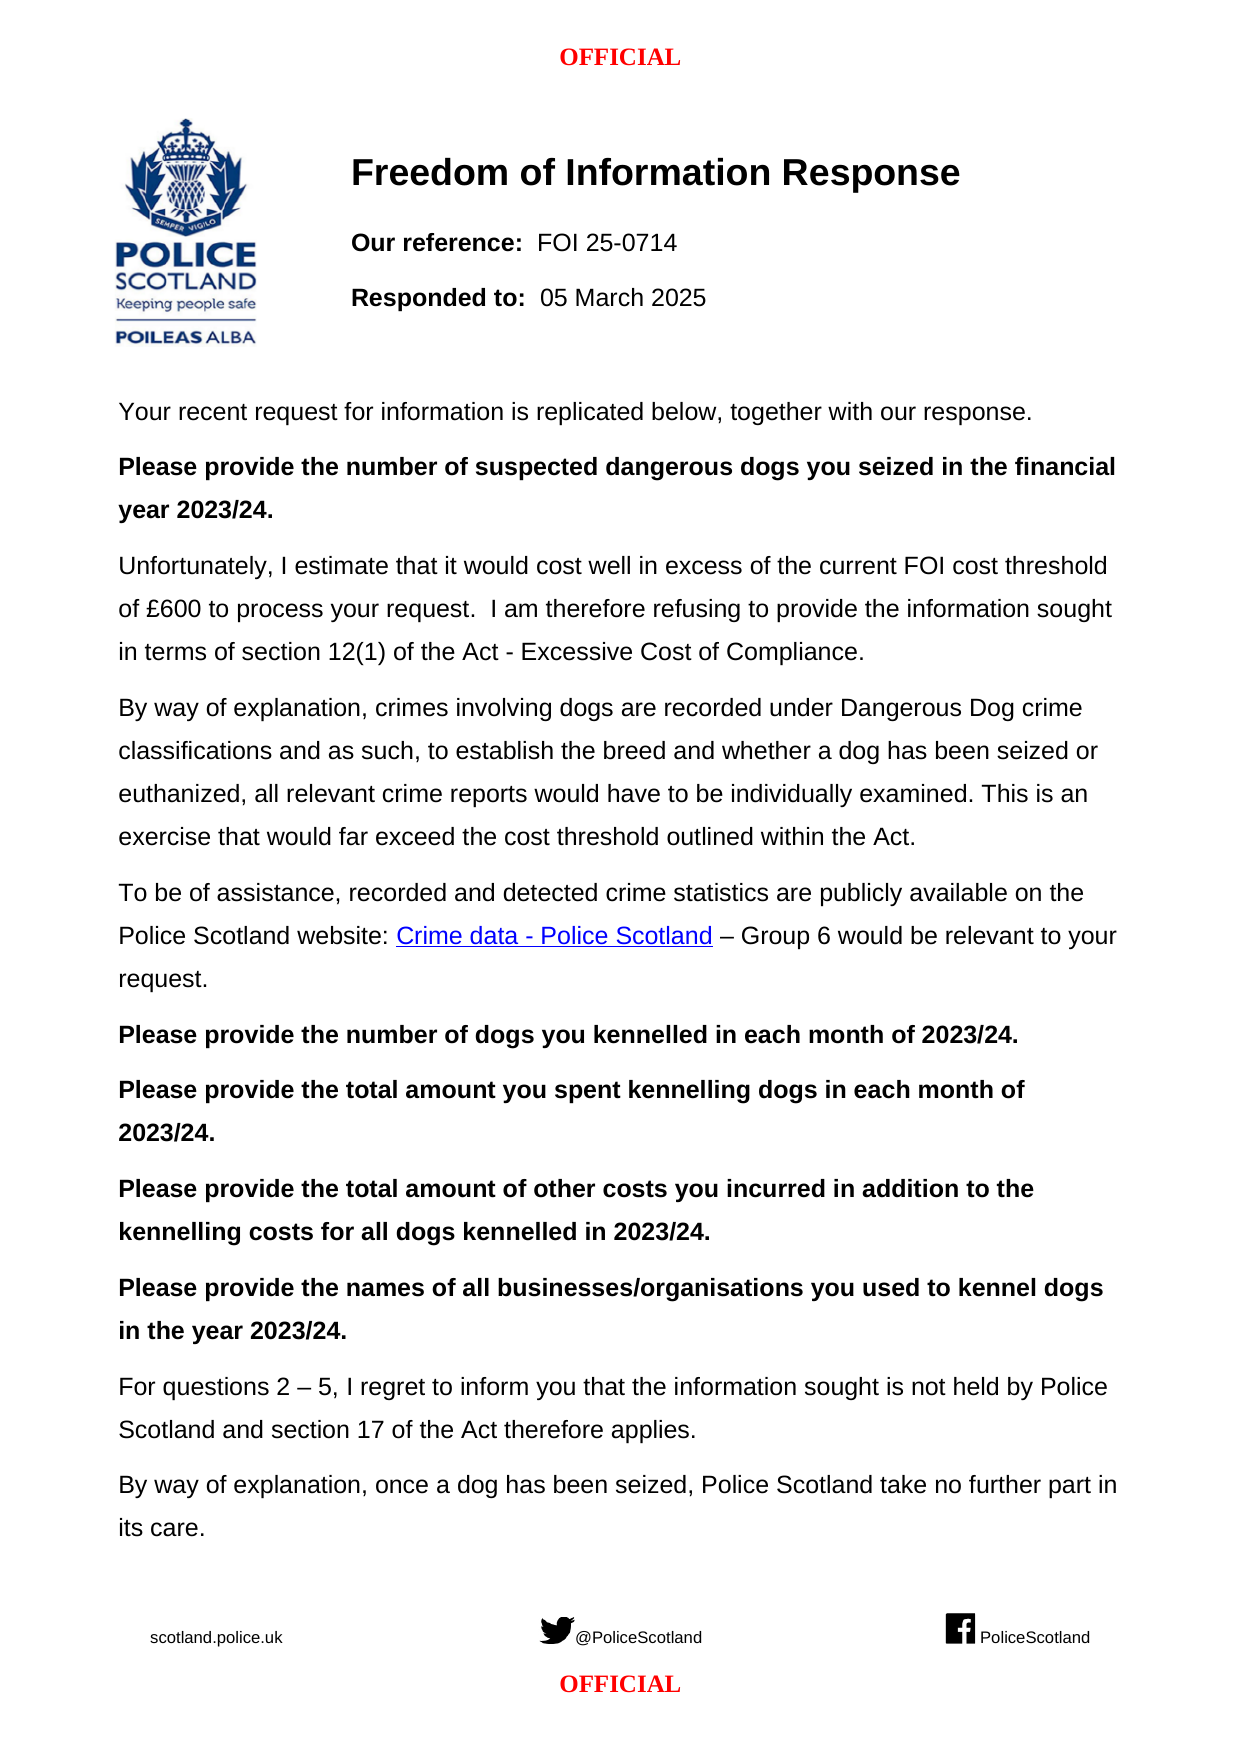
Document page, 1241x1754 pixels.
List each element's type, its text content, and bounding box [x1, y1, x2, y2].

picture [538, 1617, 575, 1644]
subtitle Please provide the number of dogs you kennelled in each month of 2023/24. [118, 1019, 1122, 1048]
table_header Freedom of Information Response Our reference: FOI 25-0714 Responded to: 05 March 2025 [340, 118, 1121, 384]
table_header [103, 118, 339, 384]
subtitle Please provide the number of suspected dangerous dogs you seized in the financial year 2023/24. [118, 452, 1122, 524]
subtitle Please provide the total amount you spent kennelling dogs in each month of 2023/24. [118, 1075, 1122, 1147]
subtitle Please provide the total amount of other costs you incurred in addition to the kennelling costs for all dogs kennelled in 2023/24. [118, 1174, 1122, 1246]
subtitle Please provide the names of all businesses/organisations you used to kennel dogs in the year 2023/24. [118, 1273, 1122, 1344]
text Unfortunately, I estimate that it would cost well in excess of the current FOI cost threshold of £600 to process your request. I am therefore refusing to provide the information sought in terms of section 12(1) of the Act - Excessive Cost of Compliance. [118, 551, 1122, 666]
text By way of explanation, once a dog has been seized, Police Scotland take no further part in its care. [118, 1470, 1122, 1542]
text By way of explanation, crimes involving dogs are recorded under Dangerous Dog crime classifications and as such, to establish the breed and whether a dog has been seized or euthanized, all relevant crime reports would have to be individually examined. This is an exercise that would far exceed the cost threshold outlined within the Act. [118, 693, 1122, 851]
picture [114, 118, 257, 347]
text For questions 2 – 5, I regret to inform you that the information sought is not held by Police Scotland and section 17 of the Act therefore applies. [118, 1371, 1122, 1443]
text Your recent request for information is replicated below, together with our response. [118, 396, 1122, 425]
text To be of assistance, recorded and detected crime statistics are publicly available on the Police Scotland website: Crime data - Police Scotland – Group 6 would be relevant to your request. [118, 878, 1122, 993]
picture [945, 1613, 976, 1644]
